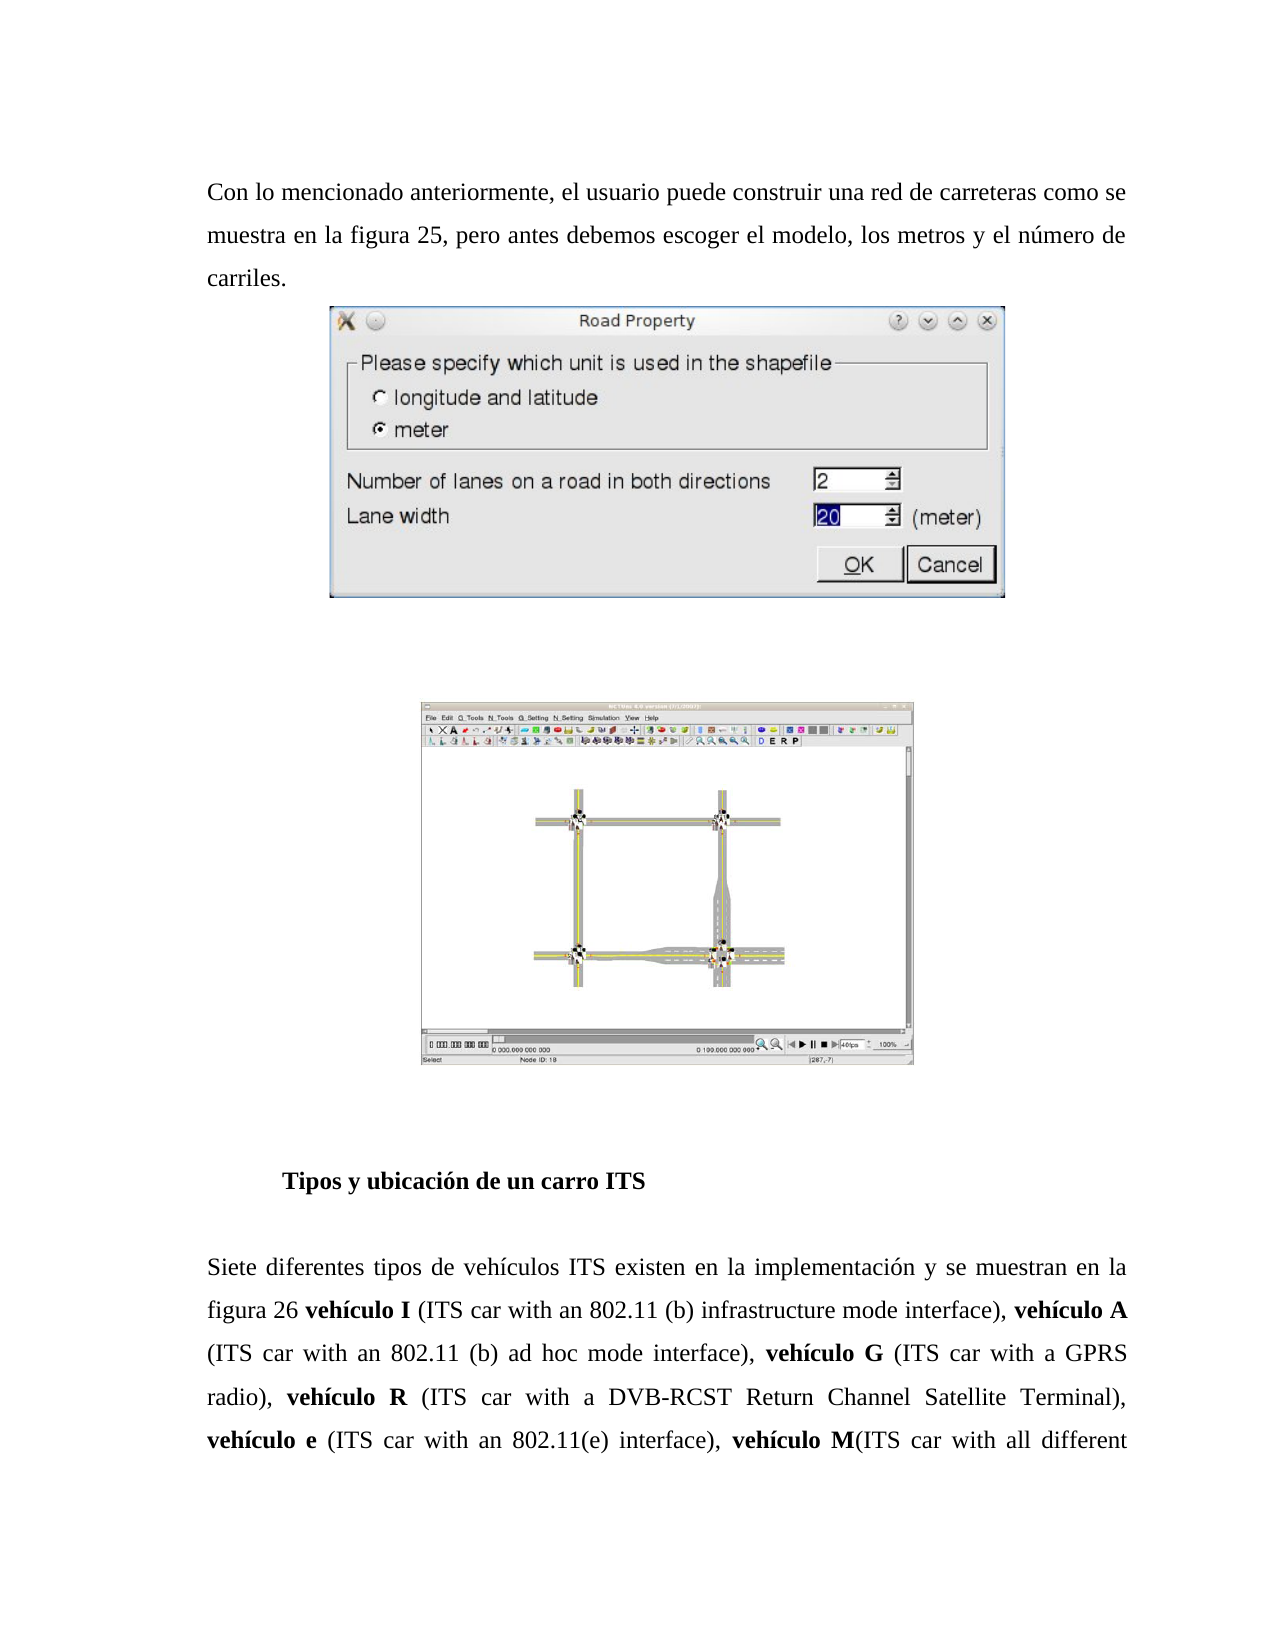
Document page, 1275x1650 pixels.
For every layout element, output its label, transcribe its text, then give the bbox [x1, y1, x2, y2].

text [207, 1252, 1128, 1453]
picture [329, 306, 1006, 598]
subtitle Tipos y ubicación de un carro ITS [282, 1166, 1128, 1195]
text Con lo mencionado anteriormente, el usuario puede construir una red de carreteras como se muestra en la figura 25, pero antes debemos escoger el modelo, los metros y el número de carriles. [207, 177, 1128, 292]
